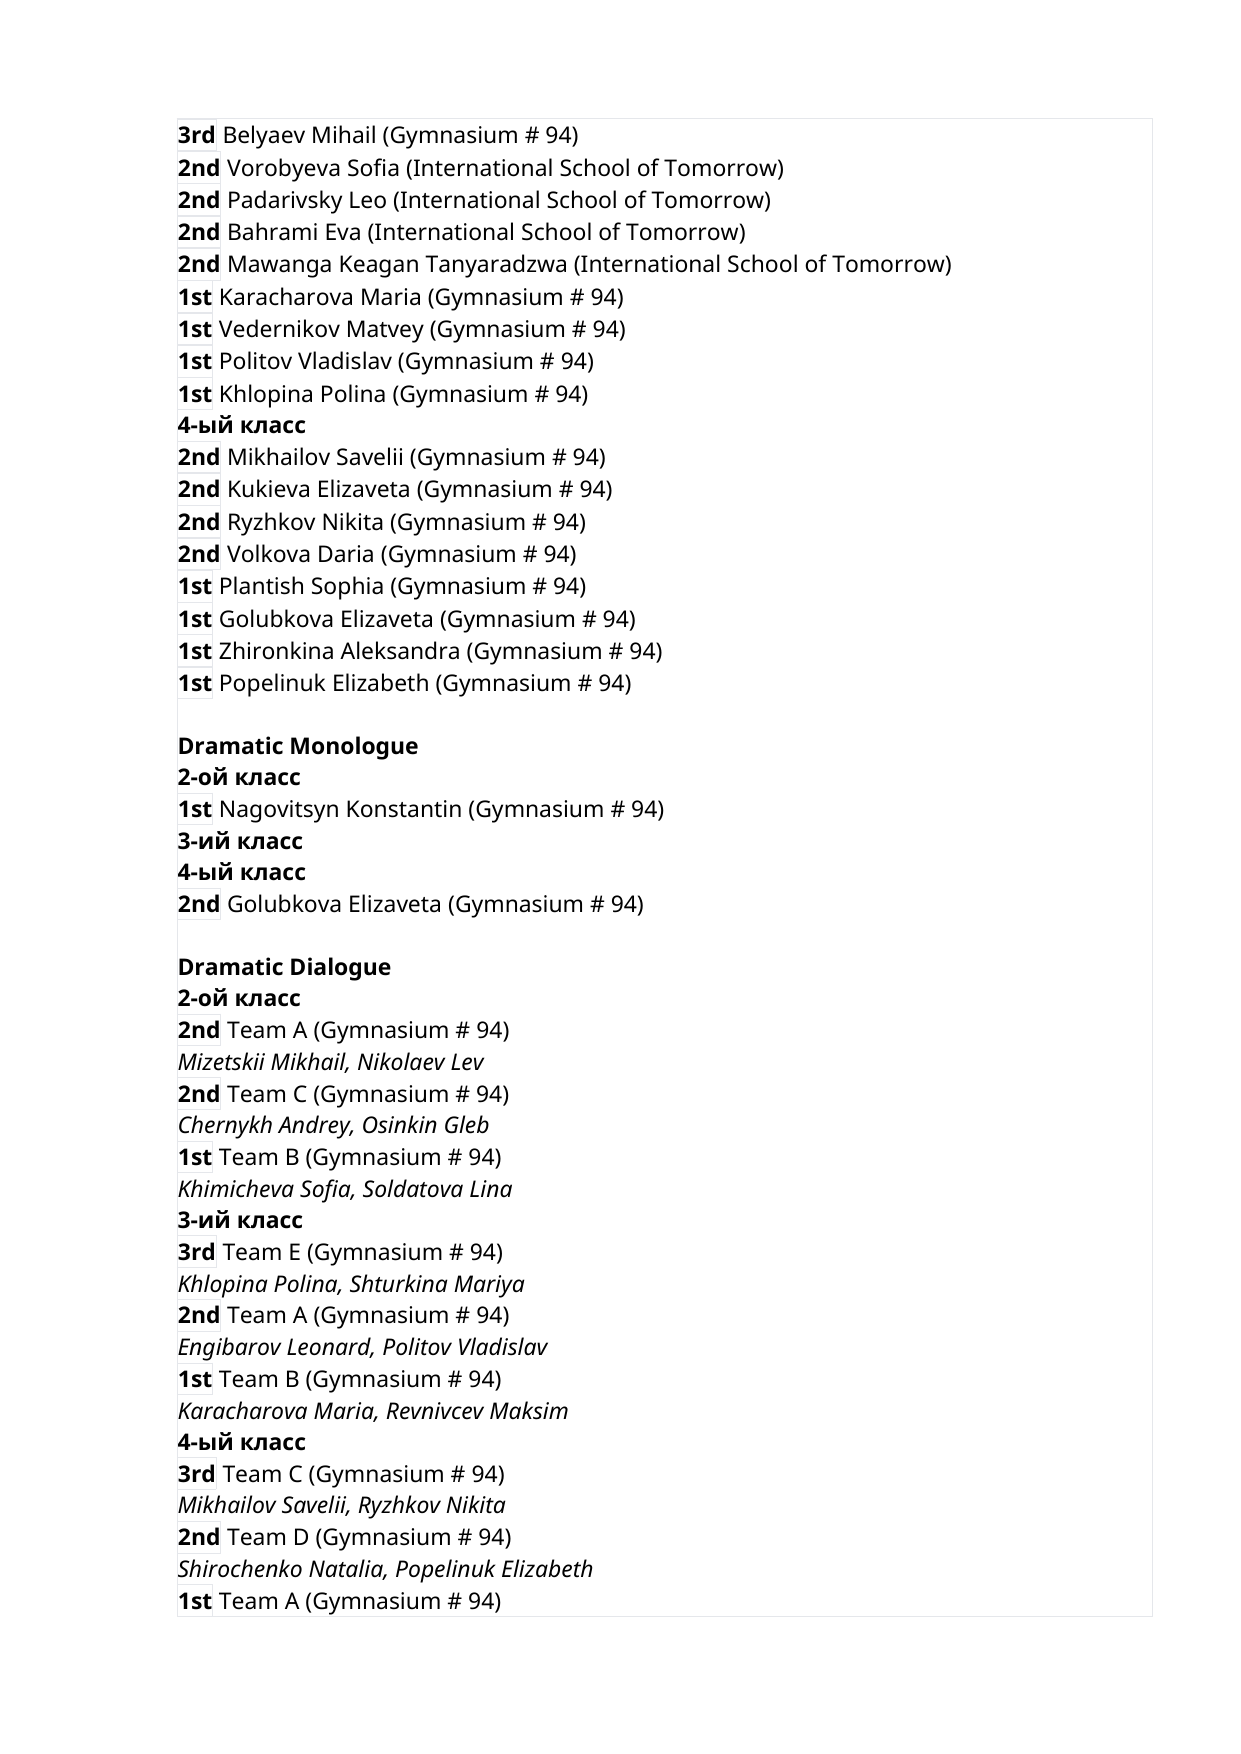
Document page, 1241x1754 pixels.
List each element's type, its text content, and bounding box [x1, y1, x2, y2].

text Mizetskii Mikhail, Nikolaev Lev [178, 1046, 1152, 1077]
text 3rd Belyaev Mihail (Gymnasium # 94) [217, 119, 1152, 151]
text Dramatic Dialogue [178, 951, 1152, 982]
text 2nd Mikhailov Savelii (Gymnasium # 94) [221, 441, 1152, 473]
text 1st Team A (Gymnasium # 94) [213, 1584, 1152, 1616]
text 2nd Team D (Gymnasium # 94) [221, 1521, 1152, 1553]
text 1st Popelinuk Elizabeth (Gymnasium # 94) [213, 667, 1152, 699]
text Mikhailov Savelii, Ryzhkov Nikita [178, 1489, 1152, 1521]
text 4-ый класс [178, 856, 1152, 887]
text 2nd Ryzhkov Nikita (Gymnasium # 94) [221, 505, 1152, 537]
text Khimicheva Sofia, Soldatova Lina [178, 1173, 1152, 1204]
text Chernykh Andrey, Osinkin Gleb [178, 1109, 1152, 1141]
text Dramatic Monologue [178, 730, 1152, 761]
text 1st Team B (Gymnasium # 94) [213, 1362, 1152, 1395]
text 1st Khlopina Polina (Gymnasium # 94) [213, 377, 1152, 409]
text 2nd Mawanga Keagan Tanyaradzwa (International School of Tomorrow) [221, 248, 1152, 280]
text 2nd Vorobyeva Sofia (International School of Tomorrow) [221, 151, 1152, 183]
text 1st Karacharova Maria (Gymnasium # 94) [213, 280, 1152, 312]
text 2nd Padarivsky Leo (International School of Tomorrow) [221, 183, 1152, 216]
text 3rd Team E (Gymnasium # 94) [217, 1235, 1152, 1268]
text 1st Zhironkina Aleksandra (Gymnasium # 94) [213, 634, 1152, 667]
text 4-ый класс [178, 1426, 1152, 1457]
text 2-ой класс [178, 982, 1152, 1013]
text Engibarov Leonard, Politov Vladislav [178, 1331, 1152, 1362]
text 2nd Golubkova Elizaveta (Gymnasium # 94) [221, 887, 1152, 920]
text 1st Vedernikov Matvey (Gymnasium # 94) [213, 312, 1152, 345]
text Khlopina Polina, Shturkina Mariya [178, 1268, 1152, 1299]
text 2nd Team A (Gymnasium # 94) [221, 1013, 1152, 1046]
text 3rd Team C (Gymnasium # 94) [217, 1457, 1152, 1489]
text 1st Golubkova Elizaveta (Gymnasium # 94) [213, 602, 1152, 634]
text 2nd Team A (Gymnasium # 94) [221, 1299, 1152, 1331]
text 2nd Volkova Daria (Gymnasium # 94) [221, 537, 1152, 570]
text Karacharova Maria, Revnivcev Maksim [178, 1395, 1152, 1426]
text 1st Nagovitsyn Konstantin (Gymnasium # 94) [213, 793, 1152, 825]
text 2-ой класс [178, 761, 1152, 793]
text 1st Politov Vladislav (Gymnasium # 94) [213, 345, 1152, 377]
text 4-ый класс [178, 409, 1152, 441]
text 3-ий класс [178, 1204, 1152, 1235]
text 2nd Bahrami Eva (International School of Tomorrow) [221, 216, 1152, 248]
text 1st Team B (Gymnasium # 94) [213, 1141, 1152, 1173]
text 2nd Kukieva Elizaveta (Gymnasium # 94) [221, 473, 1152, 505]
text 2nd Team C (Gymnasium # 94) [221, 1077, 1152, 1109]
text 3-ий класс [178, 825, 1152, 856]
text Shirochenko Natalia, Popelinuk Elizabeth [178, 1553, 1152, 1584]
text 1st Plantish Sophia (Gymnasium # 94) [213, 570, 1152, 602]
